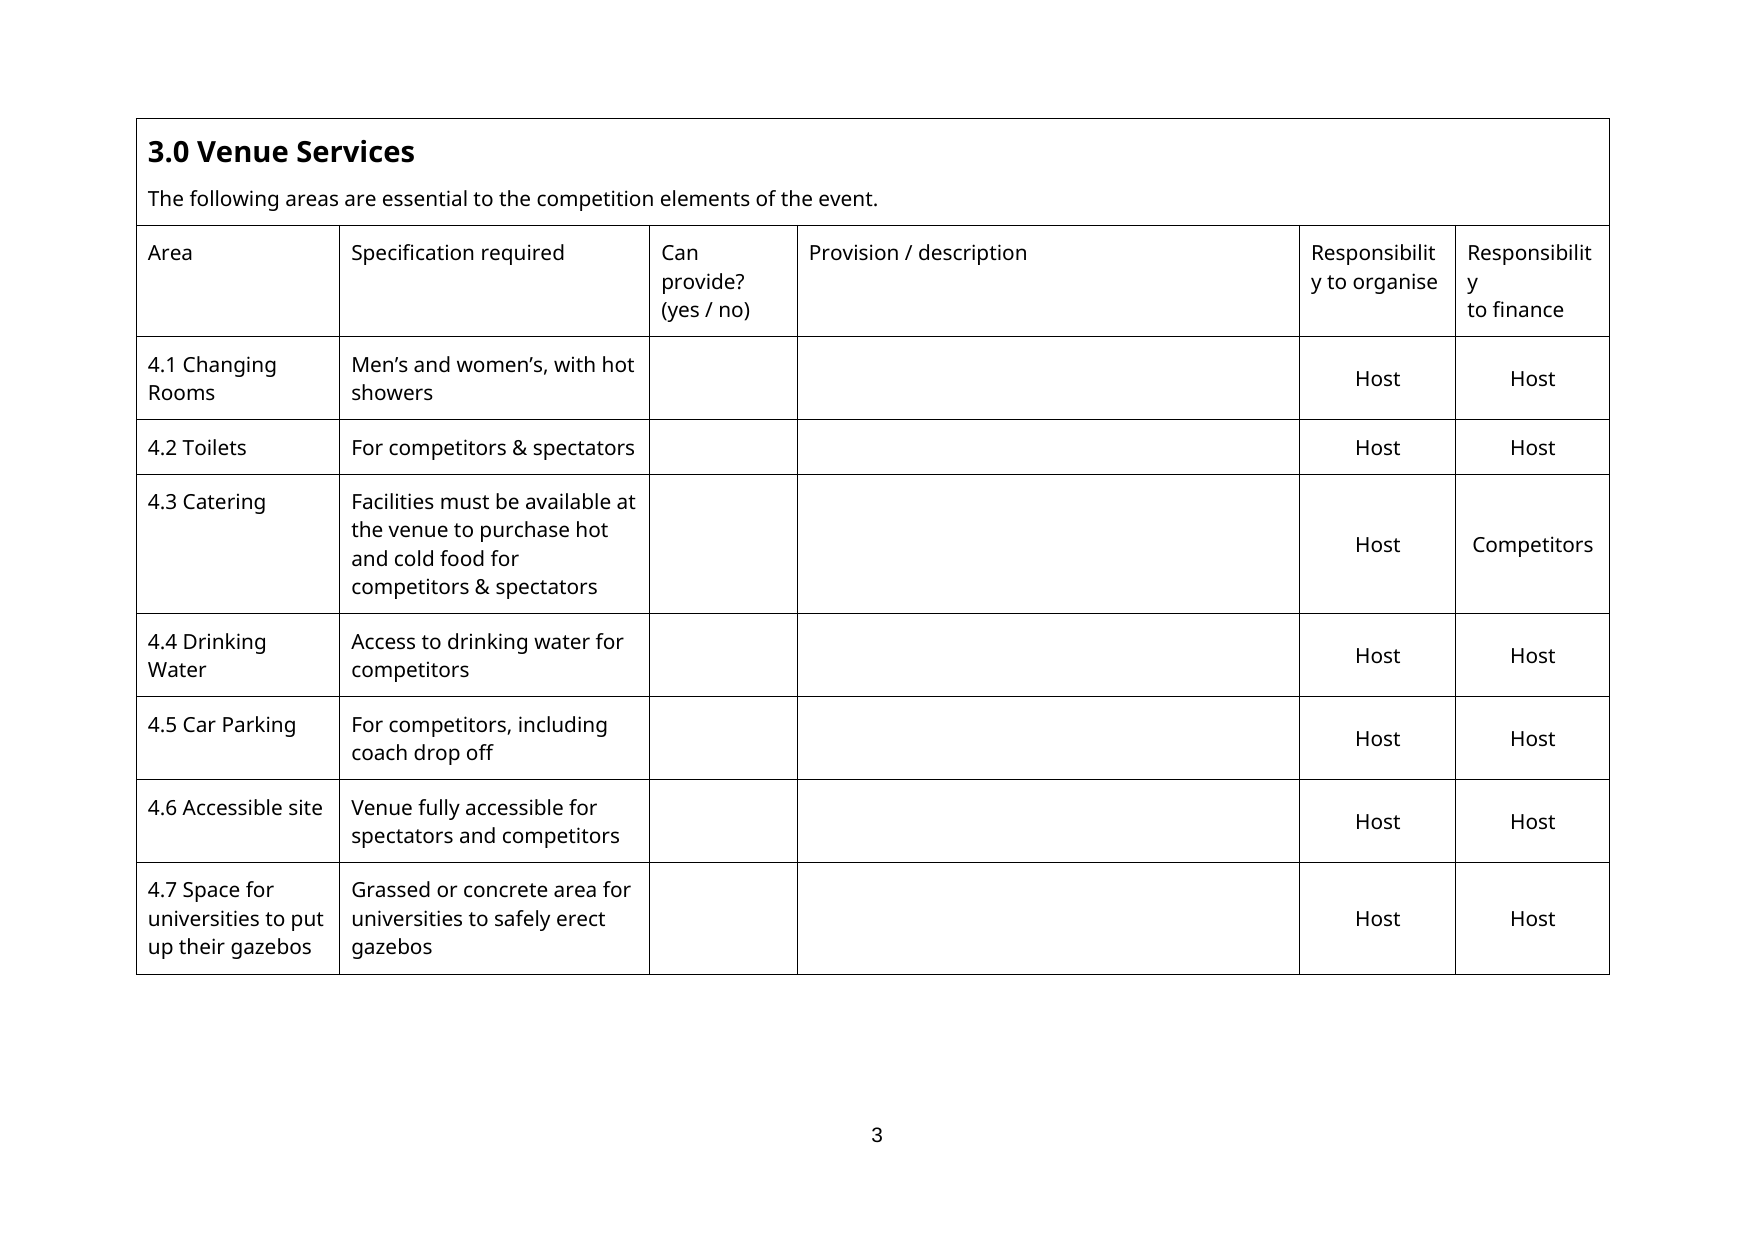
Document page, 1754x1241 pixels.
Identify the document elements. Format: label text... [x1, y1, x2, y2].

table_cell [798, 863, 1299, 973]
table_cell Host [1456, 697, 1609, 779]
table_cell Responsibility to finance [1456, 226, 1609, 336]
table_cell [798, 475, 1299, 613]
table_cell 4.5 Car Parking [137, 697, 339, 779]
table_cell Specification required [340, 226, 649, 336]
table_cell [798, 614, 1299, 696]
table_cell Host [1456, 420, 1609, 473]
table_cell [650, 614, 797, 696]
table_cell For competitors & spectators [340, 420, 649, 473]
table_cell Host [1300, 420, 1455, 473]
table_cell 4.1 Changing Rooms [137, 337, 339, 419]
table_cell [798, 337, 1299, 419]
table_cell [650, 475, 797, 613]
table_cell Responsibility to organise [1300, 226, 1455, 336]
table_cell Men’s and women’s, with hot showers [340, 337, 649, 419]
table_cell [650, 697, 797, 779]
table_cell Host [1456, 614, 1609, 696]
table_cell Host [1300, 863, 1455, 973]
table_cell 4.6 Accessible site [137, 780, 339, 862]
table_cell Venue fully accessible for spectators and competitors [340, 780, 649, 862]
table_cell [798, 780, 1299, 862]
table_cell [650, 780, 797, 862]
table_cell [650, 337, 797, 419]
table_cell Grassed or concrete area for universities to safely erect gazebos [340, 863, 649, 973]
table_cell [650, 420, 797, 473]
table_header 3.0 Venue Services The following areas are essential to the competition elements of the event. [137, 119, 1609, 225]
table_cell Host [1456, 780, 1609, 862]
table_cell For competitors, including coach drop off [340, 697, 649, 779]
table_cell Facilities must be available at the venue to purchase hot and cold food for competitors & spectators [340, 475, 649, 613]
table_cell Provision / description [798, 226, 1299, 336]
table_cell [650, 863, 797, 973]
table_cell Host [1456, 337, 1609, 419]
table_cell Host [1300, 337, 1455, 419]
table_cell 4.2 Toilets [137, 420, 339, 473]
table_cell 4.3 Catering [137, 475, 339, 613]
table_cell Access to drinking water for competitors [340, 614, 649, 696]
table_cell Host [1456, 863, 1609, 973]
table_cell Host [1300, 614, 1455, 696]
table_cell [798, 697, 1299, 779]
table_cell Area [137, 226, 339, 336]
table_cell Competitors [1456, 475, 1609, 613]
table_cell Can provide? (yes / no) [650, 226, 797, 336]
table_cell Host [1300, 475, 1455, 613]
table_cell [798, 420, 1299, 473]
table_cell 4.7 Space for universities to put up their gazebos [137, 863, 339, 973]
table_cell Host [1300, 697, 1455, 779]
table_cell Host [1300, 780, 1455, 862]
table_cell 4.4 Drinking Water [137, 614, 339, 696]
